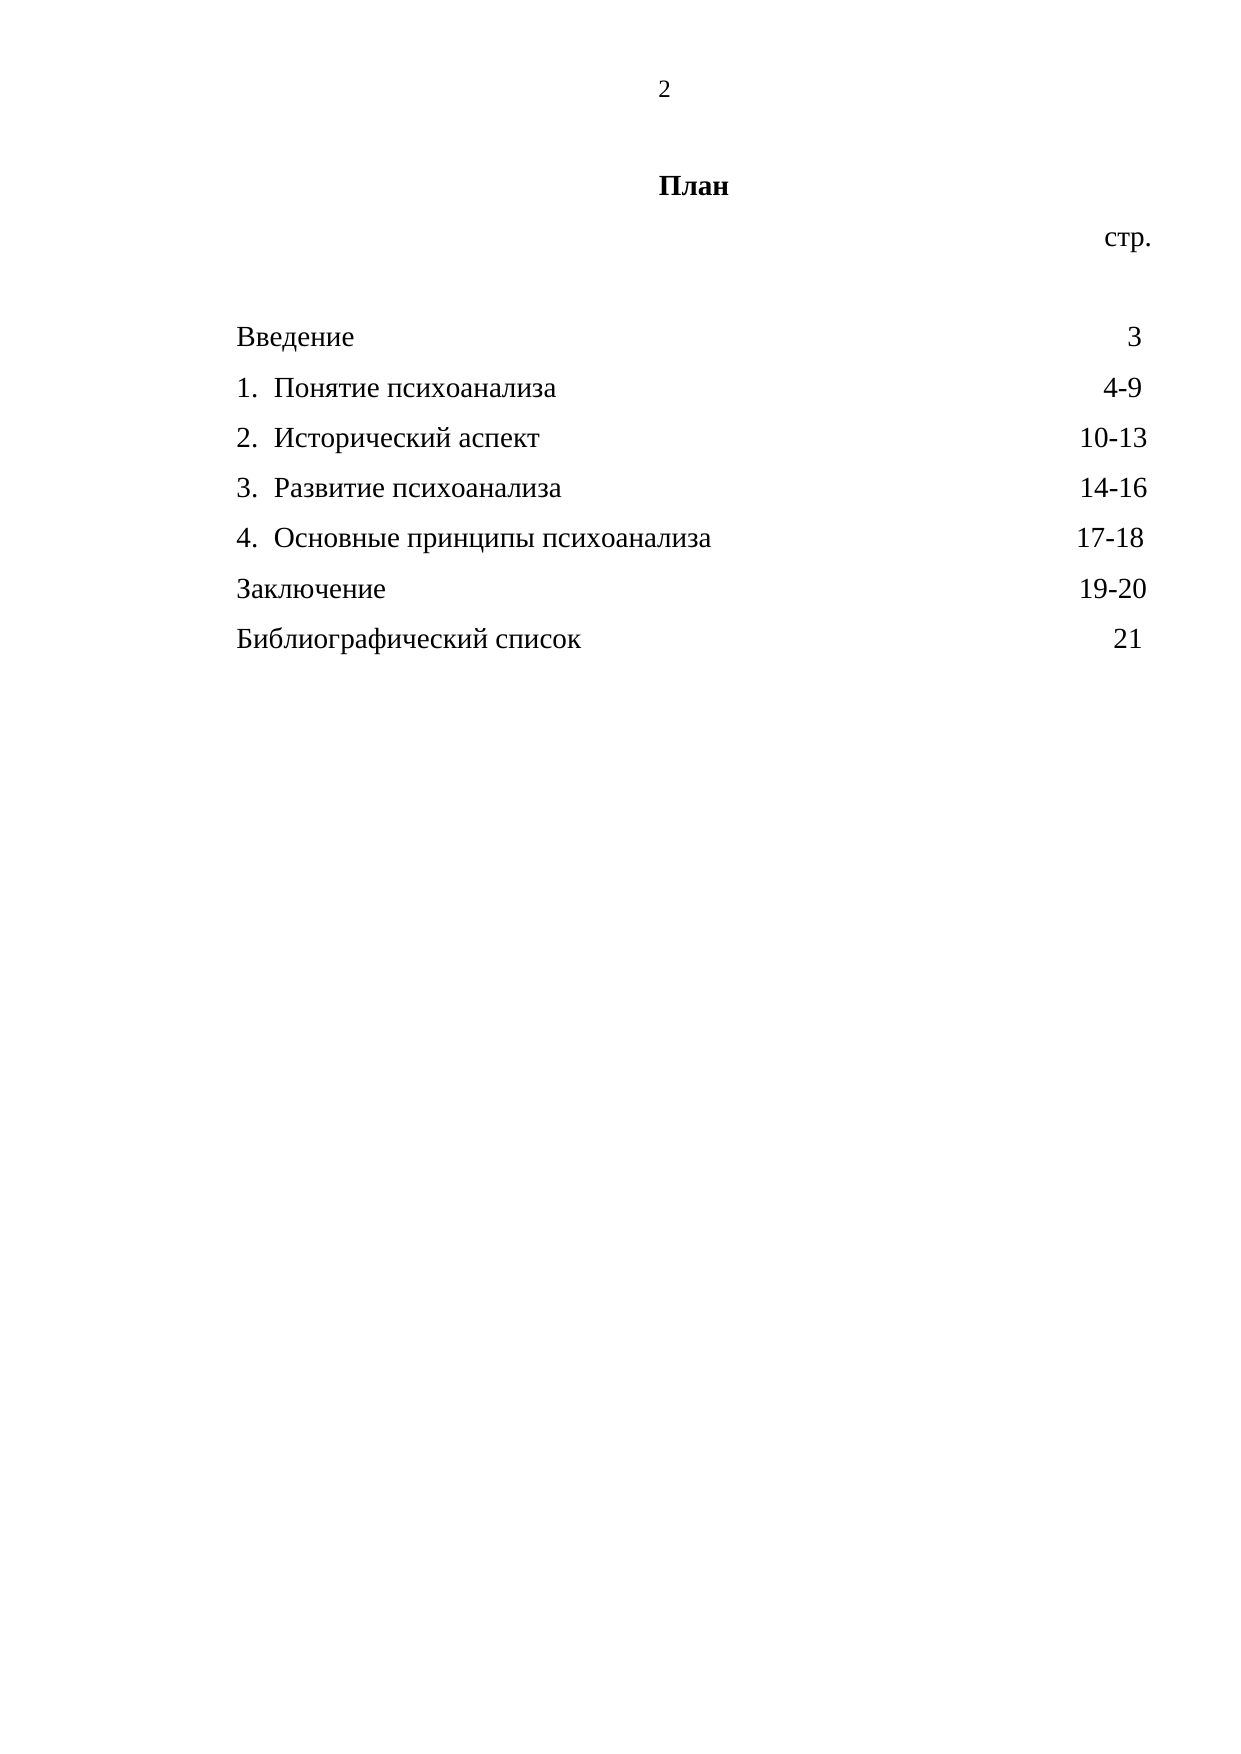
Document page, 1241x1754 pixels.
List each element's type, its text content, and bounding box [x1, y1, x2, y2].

list Понятие психоанализа 4-9 [236, 370, 1152, 403]
text стр. [177, 219, 1152, 252]
list Основные принципы психоанализа 17-18 [236, 521, 1152, 554]
text Заключение 19-20 [236, 571, 1152, 604]
text План [177, 168, 1152, 202]
text Библиографический список 21 [236, 621, 1152, 655]
text Введение 3 [177, 319, 1152, 353]
list Исторический аспект 10-13 [236, 420, 1152, 453]
list Развитие психоанализа 14-16 [236, 470, 1152, 504]
